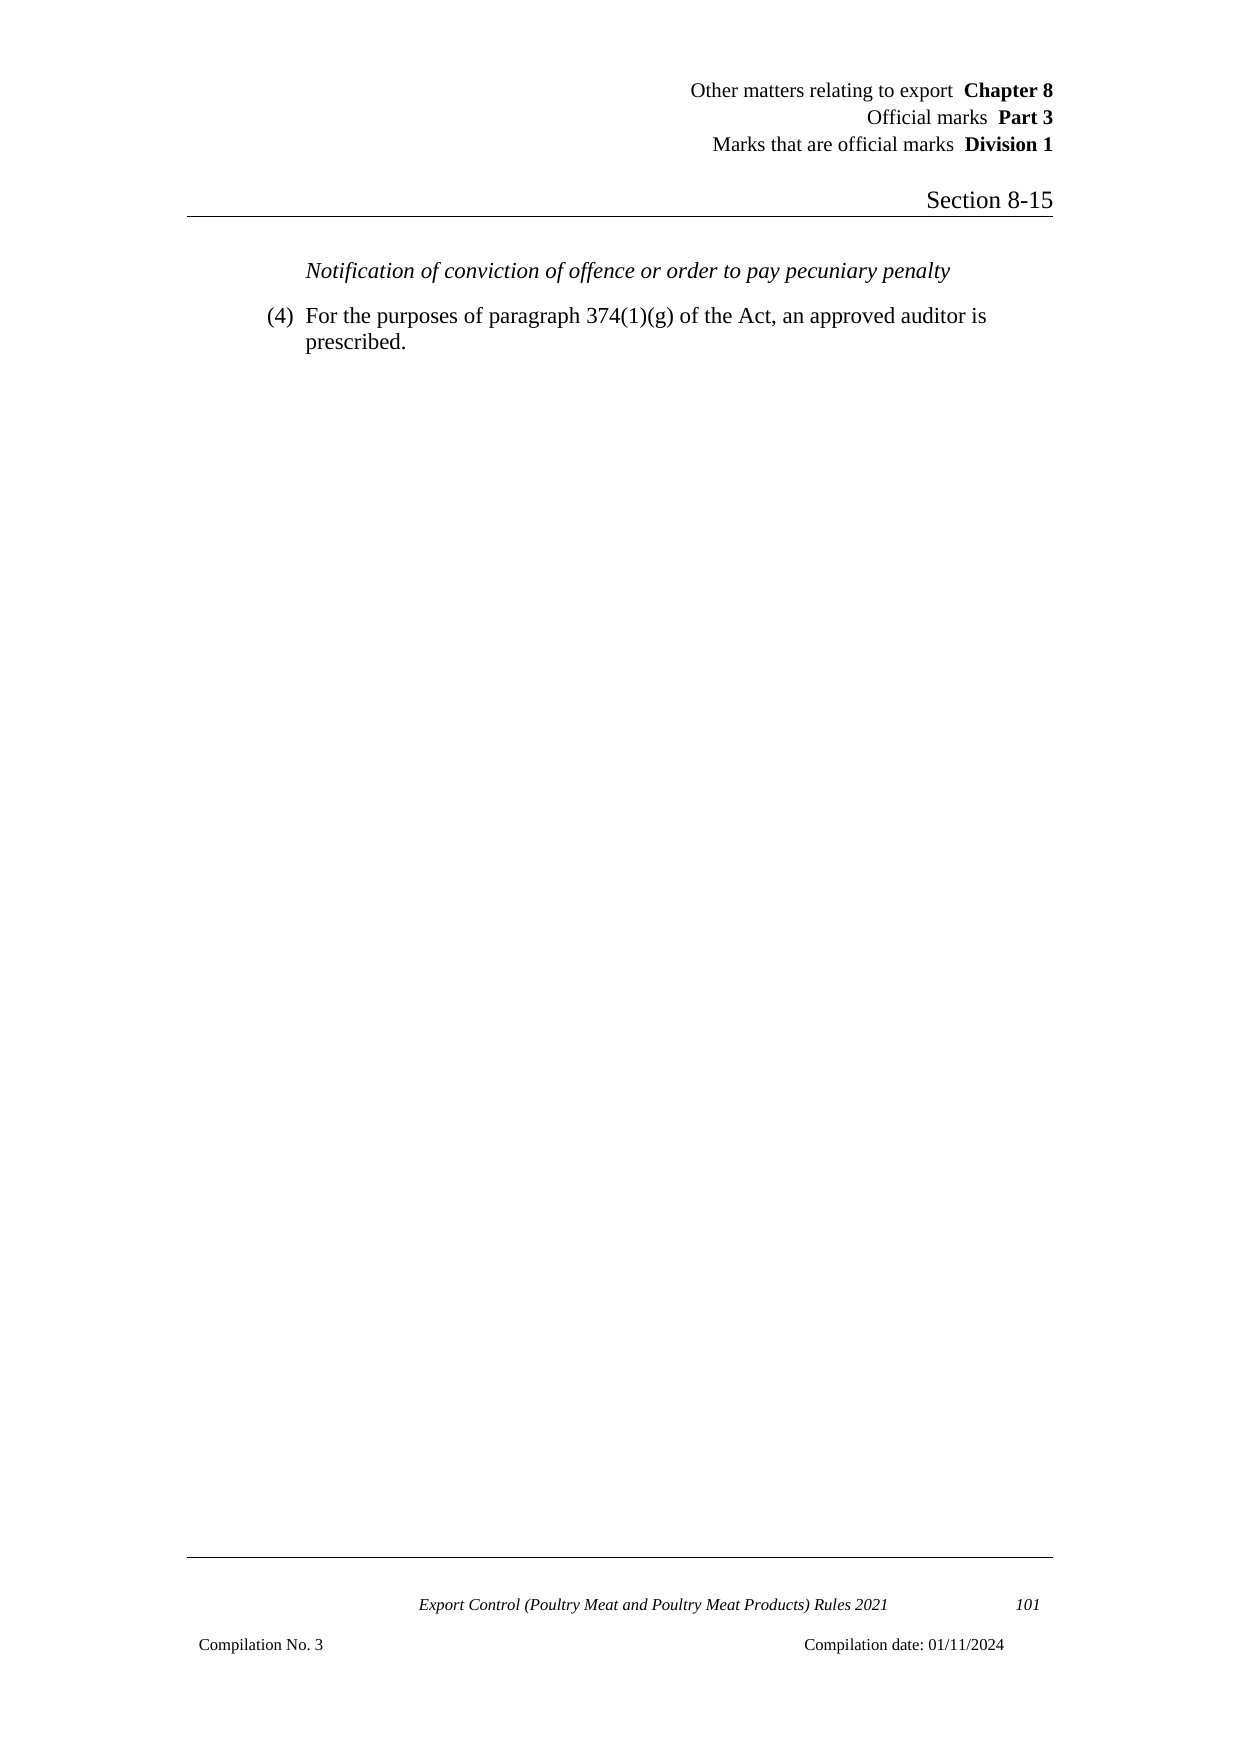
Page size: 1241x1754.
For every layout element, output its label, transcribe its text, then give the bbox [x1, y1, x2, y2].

text Notification of conviction of offence or order to pay pecuniary penalty [305, 257, 1053, 283]
text (4) For the purposes of paragraph 374(1)(g) of the Act, an approved auditor is prescribed. [187, 302, 1053, 355]
